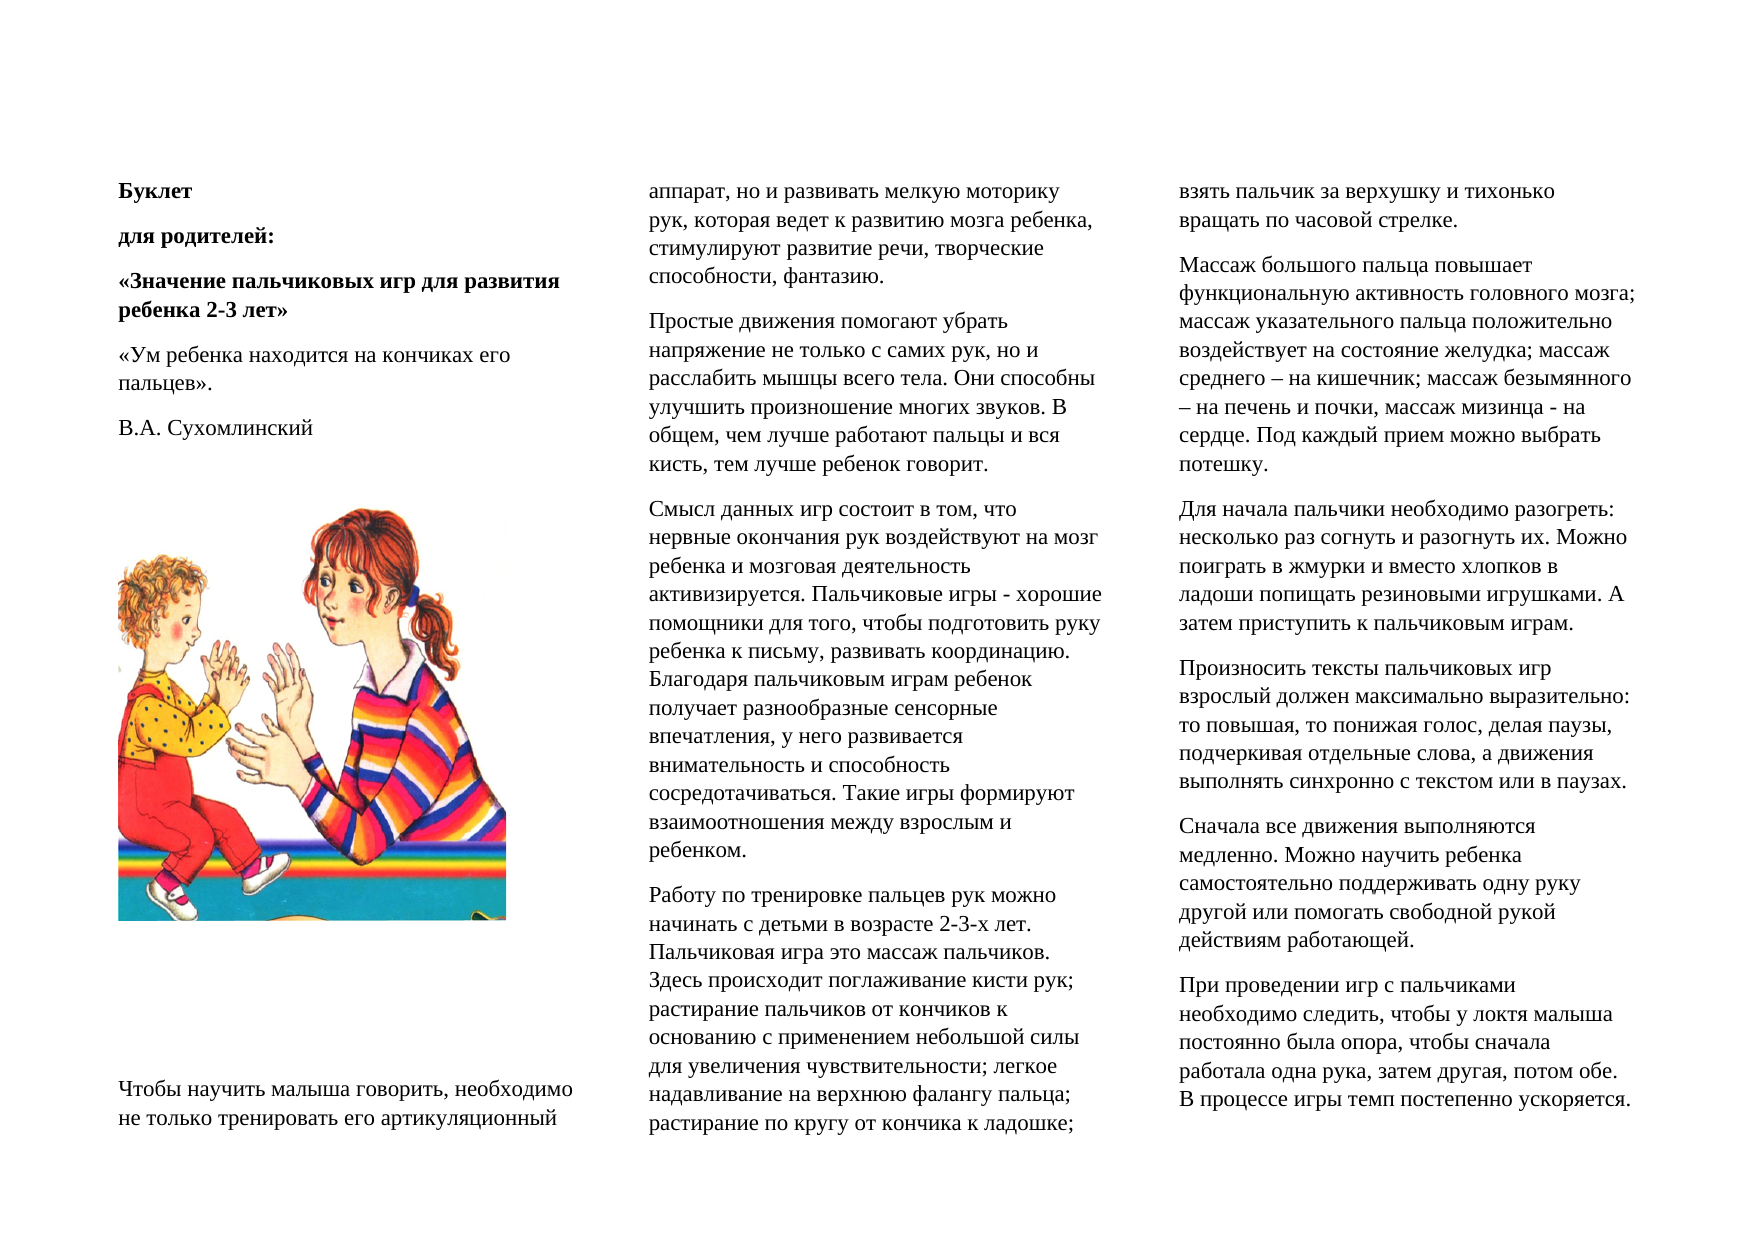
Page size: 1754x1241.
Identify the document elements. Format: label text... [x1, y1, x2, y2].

text Чтобы научить малыша говорить, необходимо не только тренировать его артикуляционный аппарат, но и развивать мелкую моторику рук, которая ведет к развитию мозга ребенка, стимулируют развитие речи, творческие способности, фантазию. [118, 1075, 575, 1130]
text Чтобы научить малыша говорить, необходимо не только тренировать его артикуляционный аппарат, но и развивать мелкую моторику рук, которая ведет к развитию мозга ребенка, стимулируют развитие речи, творческие способности, фантазию. [648, 177, 1105, 289]
text Буклет [118, 177, 575, 203]
text «Значение пальчиковых игр для развития ребенка 2-3 лет» [118, 267, 575, 322]
text При проведении игр с пальчиками необходимо следить, чтобы у локтя малыша постоянно была опора, чтобы сначала работала одна рука, затем другая, потом обе. В процессе игры темп постепенно ускоряется. [1179, 971, 1636, 1112]
picture [118, 504, 507, 921]
text Простые движения помогают убрать напряжение не только с самих рук, но и расслабить мышцы всего тела. Они способны улучшить произношение многих звуков. В общем, чем лучше работают пальцы и вся кисть, тем лучше ребенок говорит. [648, 308, 1105, 476]
text «Ум ребенка находится на кончиках его пальцев». [118, 341, 575, 396]
text В.А. Сухомлинский [118, 414, 575, 441]
text Для начала пальчики необходимо разогреть: несколько раз согнуть и разогнуть их. Можно поиграть в жмурки и вместо хлопков в ладоши попищать резиновыми игрушками. А затем приступить к пальчиковым играм. [1179, 495, 1636, 635]
text Массаж большого пальца повышает функциональную активность головного мозга; массаж указательного пальца положительно воздействует на состояние желудка; массаж среднего – на кишечник; массаж безымянного – на печень и почки, массаж мизинца - на сердце. Под каждый прием можно выбрать потешку. [1179, 251, 1636, 476]
text Смысл данных игр состоит в том, что нервные окончания рук воздействуют на мозг ребенка и мозговая деятельность активизируется. Пальчиковые игры - хорошие помощники для того, чтобы подготовить руку ребенка к письму, развивать координацию. Благодаря пальчиковым играм ребенок получает разнообразные сенсорные впечатления, у него развивается внимательность и способность сосредотачиваться. Такие игры формируют взаимоотношения между взрослым и ребенком. [648, 495, 1105, 862]
text для родителей: [118, 222, 575, 249]
text Произносить тексты пальчиковых игр взрослый должен максимально выразительно: то повышая, то понижая голос, делая паузы, подчеркивая отдельные слова, а движения выполнять синхронно с текстом или в паузах. [1179, 654, 1636, 794]
text Работу по тренировке пальцев рук можно начинать с детьми в возрасте 2-3-х лет. Пальчиковая игра это массаж пальчиков. Здесь происходит поглаживание кисти рук; растирание пальчиков от кончиков к основанию с применением небольшой силы для увеличения чувствительности; легкое надавливание на верхнюю фалангу пальца; растирание по кругу от кончика к ладошке; взять пальчик за верхушку и тихонько вращать по часовой стрелке. [648, 881, 1105, 1135]
text Сначала все движения выполняются медленно. Можно научить ребенка самостоятельно поддерживать одну руку другой или помогать свободной рукой действиям работающей. [1179, 813, 1636, 953]
